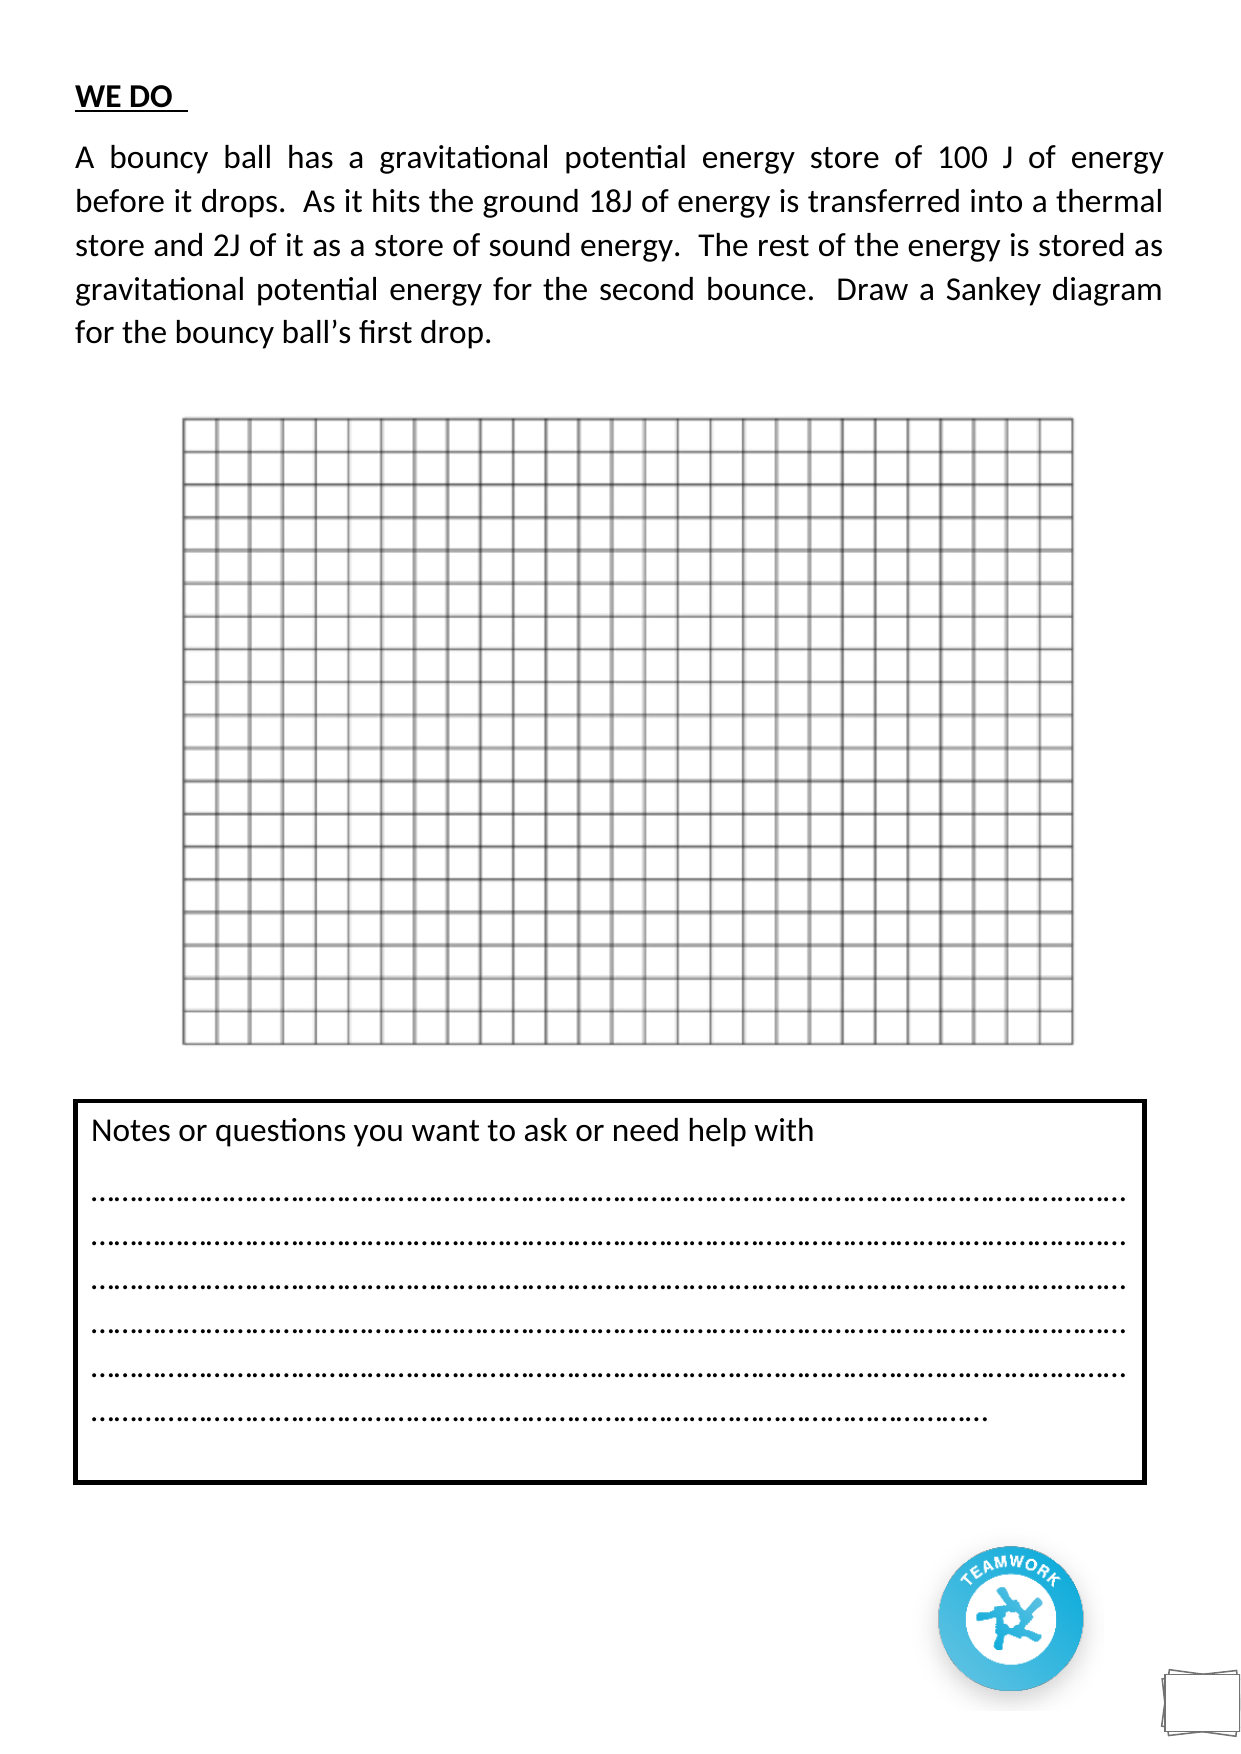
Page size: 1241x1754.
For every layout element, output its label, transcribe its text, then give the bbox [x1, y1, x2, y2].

text A bouncy ball has a gravitational potential energy store of 100 J of energy before it drops. As it hits the ground 18J of energy is transferred into a thermal store and 2J of it as a store of sound energy. The rest of the energy is stored as gravitational potential energy for the second bounce. Draw a Sankey diagram for the bouncy ball’s first drop. [75, 136, 1165, 352]
picture [901, 1517, 1104, 1711]
picture [177, 387, 1109, 1076]
text WE DO [75, 75, 1165, 116]
